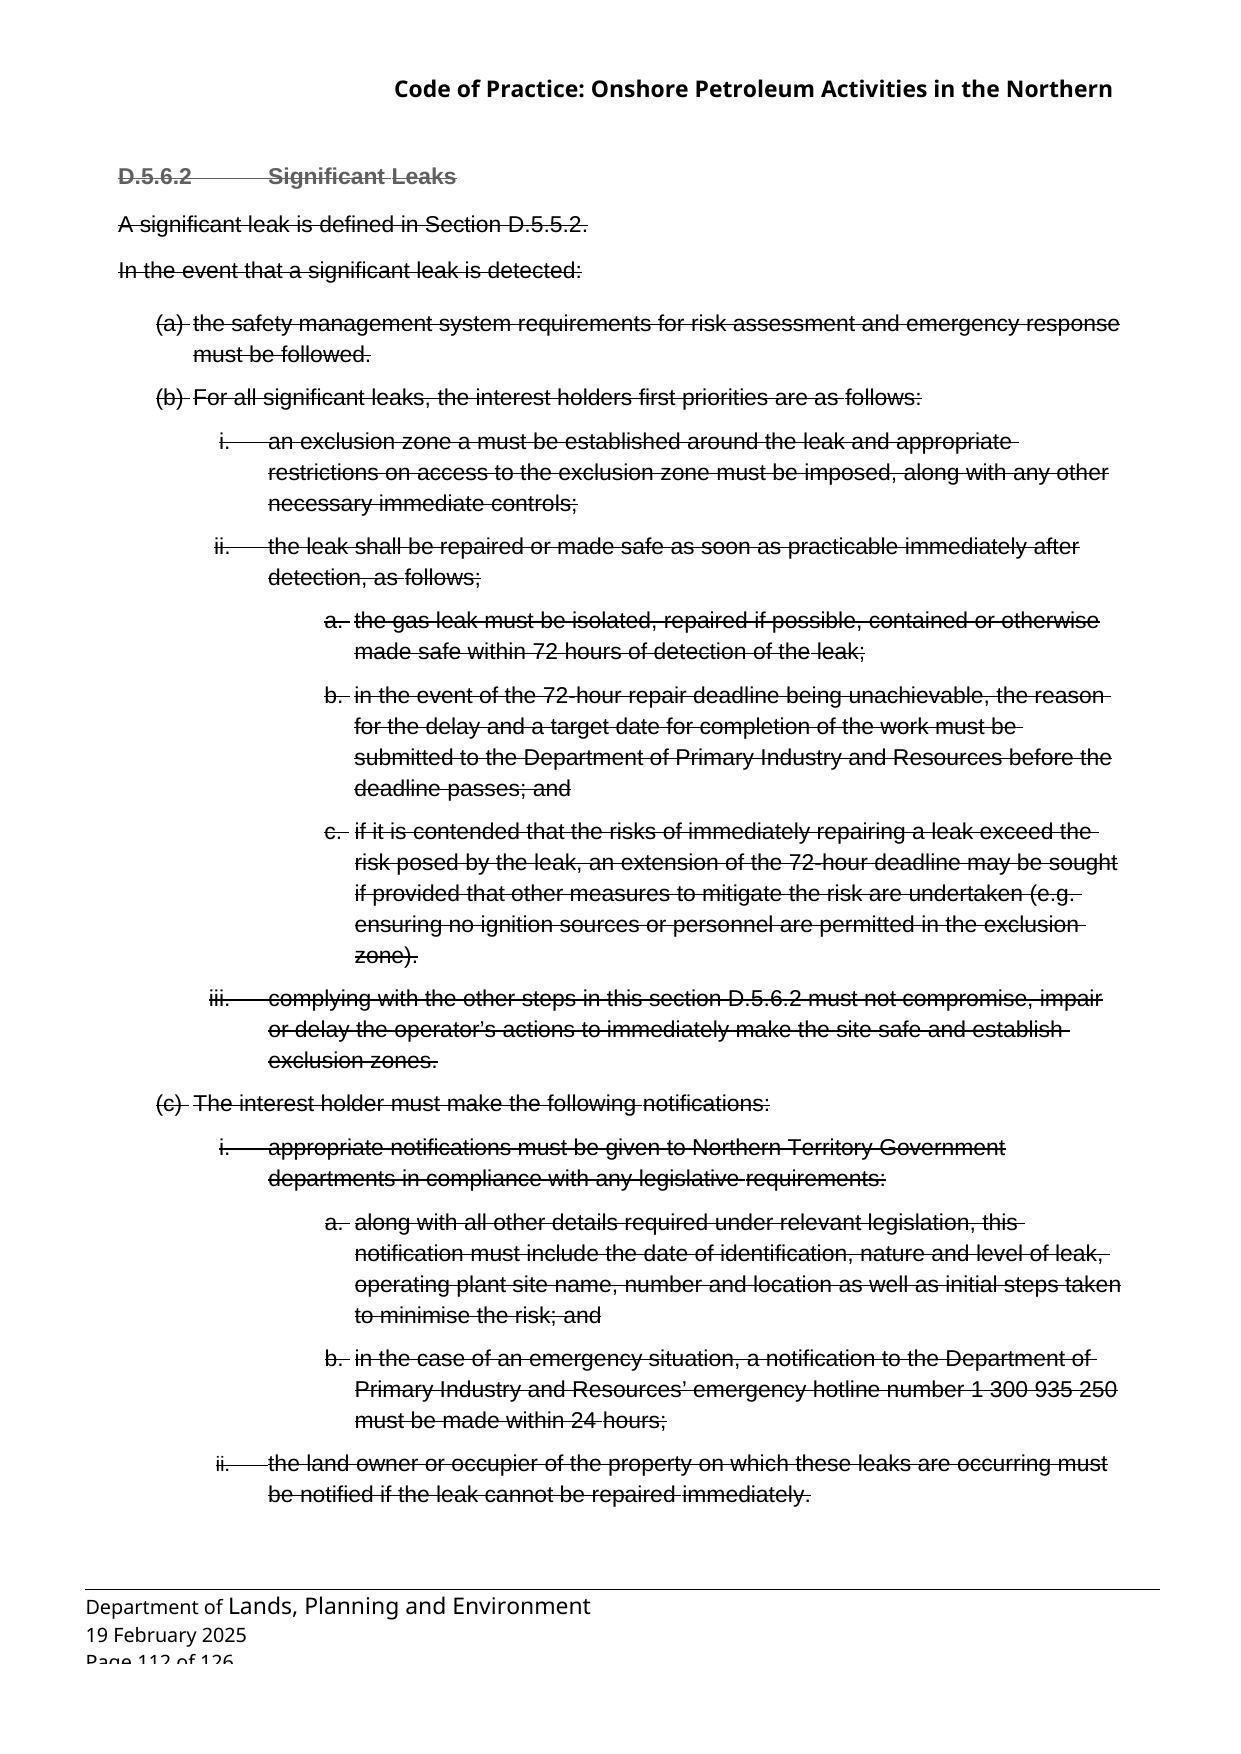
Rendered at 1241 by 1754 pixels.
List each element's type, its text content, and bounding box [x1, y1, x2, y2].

list if it is contended that the risks of immediately repairing a leak exceed the risk posed by the leak, an extension of the 72-hour deadline may be sought if provided that other measures to mitigate the risk are undertaken (e.g. ensuring no ignition sources or personnel are permitted in the exclusion zone). [324, 818, 1118, 968]
list The interest holder must make the following notifications: [155, 1090, 1153, 1117]
list complying with the other steps in this section D.5.6.2 must not compromise, impair or delay the operator’s actions to immediately make the site safe and establish exclusion zones. [209, 1001, 1103, 1073]
list the leak shall be repaired or made safe as soon as practicable immediately after detection, as follows; [214, 533, 1080, 547]
text A significant leak is defined in Section D.5.5.2. In the event that a significant leak is detected: [118, 211, 590, 284]
list along with all other details required under relevant legislation, this notification must include the date of identification, nature and level of leak, operating plant site name, number and location as well as initial steps taken to minimise the risk; and [324, 1208, 1121, 1328]
list the safety management system requirements for risk assessment and emergency response must be followed. [155, 309, 1121, 367]
list the land owner or occupier of the property on which these leaks are occurring must be notified if the leak cannot be repaired immediately. [215, 1450, 1108, 1507]
list complying with the other steps in this section D.5.6.2 must not compromise, impair or delay the operator’s actions to immediately make the site safe and establish exclusion zones. [209, 985, 1103, 999]
list in the event of the 72-hour repair deadline being unachievable, the reason for the delay and a target date for completion of the work must be submitted to the Department of Primary Industry and Resources before the deadline passes; and [324, 682, 1112, 801]
list the gas leak must be isolated, repaired if possible, contained or otherwise made safe within 72 hours of detection of the leak; [324, 607, 1099, 665]
list in the case of an emergency situation, a notification to the Department of Primary Industry and Resources’ emergency hotline number 1 300 935 250 must be made within 24 hours; [324, 1345, 1117, 1433]
list an exclusion zone a must be established around the leak and appropriate restrictions on access to the exclusion zone must be imposed, along with any other necessary immediate controls; [219, 428, 1109, 516]
list Significant Leaks [118, 163, 1153, 190]
list For all significant leaks, the interest holders first priorities are as follows: [155, 384, 1153, 410]
list appropriate notifications must be given to Northern Territory Government departments in compliance with any legislative requirements: [219, 1134, 1006, 1148]
list appropriate notifications must be given to Northern Territory Government departments in compliance with any legislative requirements: [219, 1150, 1006, 1192]
list the leak shall be repaired or made safe as soon as practicable immediately after detection, as follows; [214, 548, 1080, 590]
